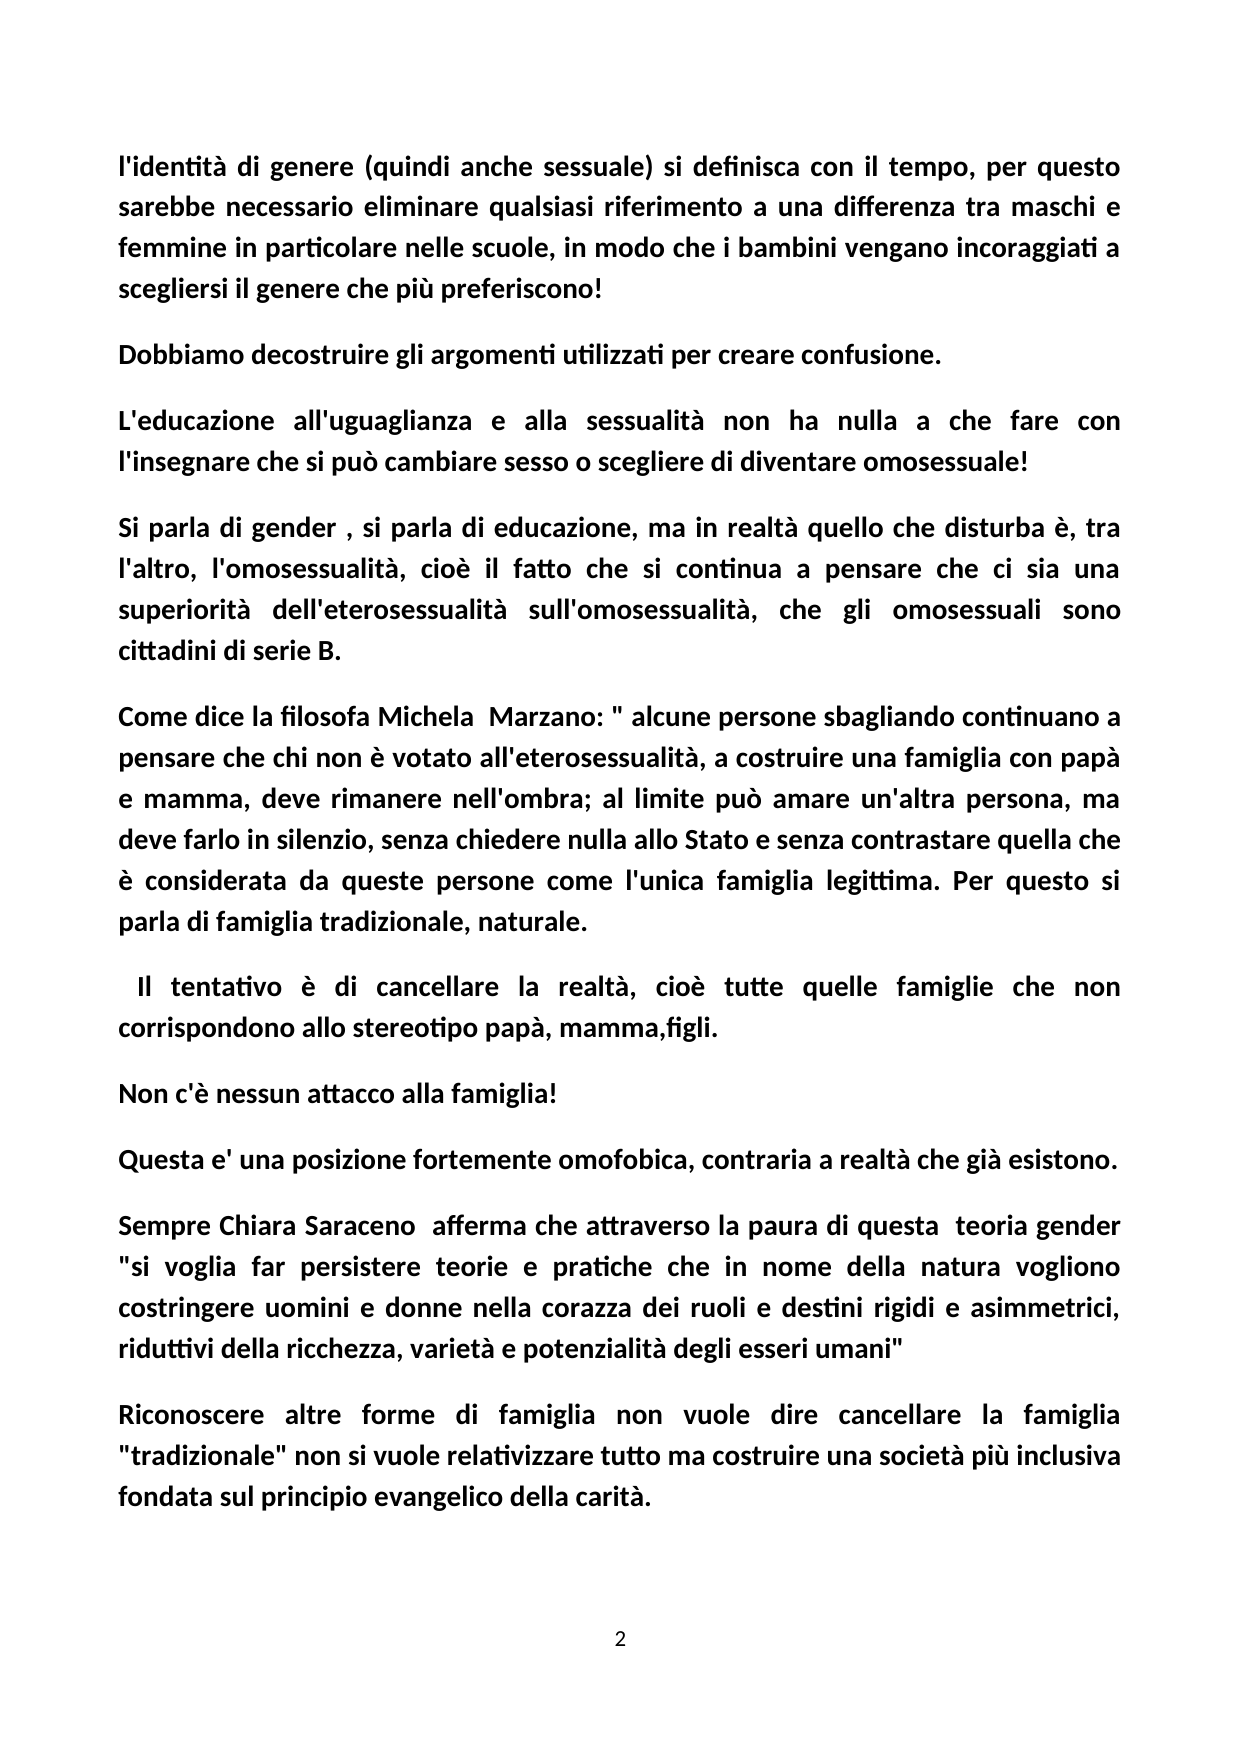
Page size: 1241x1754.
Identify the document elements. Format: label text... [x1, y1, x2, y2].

text Si parla di gender , si parla di educazione, ma in realtà quello che disturba è, tra l'altro, l'omosessualità, cioè il fatto che si continua a pensare che ci sia una superiorità dell'eterosessualità sull'omosessualità, che gli omosessuali sono cittadini di serie B. [118, 509, 1122, 668]
text Non c'è nessun attacco alla famiglia! [118, 1075, 1122, 1111]
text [118, 148, 1122, 306]
text Come dice la filosofa Michela Marzano: " alcune persone sbagliando continuano a pensare che chi non è votato all'eterosessualità, a costruire una famiglia con papà e mamma, deve rimanere nell'ombra; al limite può amare un'altra persona, ma deve farlo in silenzio, senza chiedere nulla allo Stato e senza contrastare quella che è considerata da queste persone come l'unica famiglia legittima. Per questo si parla di famiglia tradizionale, naturale. [118, 698, 1122, 938]
text Dobbiamo decostruire gli argomenti utilizzati per creare confusione. [118, 336, 1122, 372]
text Questa e' una posizione fortemente omofobica, contraria a realtà che già esistono. [118, 1141, 1122, 1177]
text Sempre Chiara Saraceno afferma che attraverso la paura di questa teoria gender "si voglia far persistere teorie e pratiche che in nome della natura vogliono costringere uomini e donne nella corazza dei ruoli e destini rigidi e asimmetrici, riduttivi della ricchezza, varietà e potenzialità degli esseri umani" [118, 1207, 1122, 1366]
text Riconoscere altre forme di famiglia non vuole dire cancellare la famiglia "tradizionale" non si vuole relativizzare tutto ma costruire una società più inclusiva fondata sul principio evangelico della carità. [118, 1396, 1122, 1513]
text Il tentativo è di cancellare la realtà, cioè tutte quelle famiglie che non corrispondono allo stereotipo papà, mamma,figli. [118, 968, 1122, 1045]
text L'educazione all'uguaglianza e alla sessualità non ha nulla a che fare con l'insegnare che si può cambiare sesso o scegliere di diventare omosessuale! [118, 402, 1122, 479]
